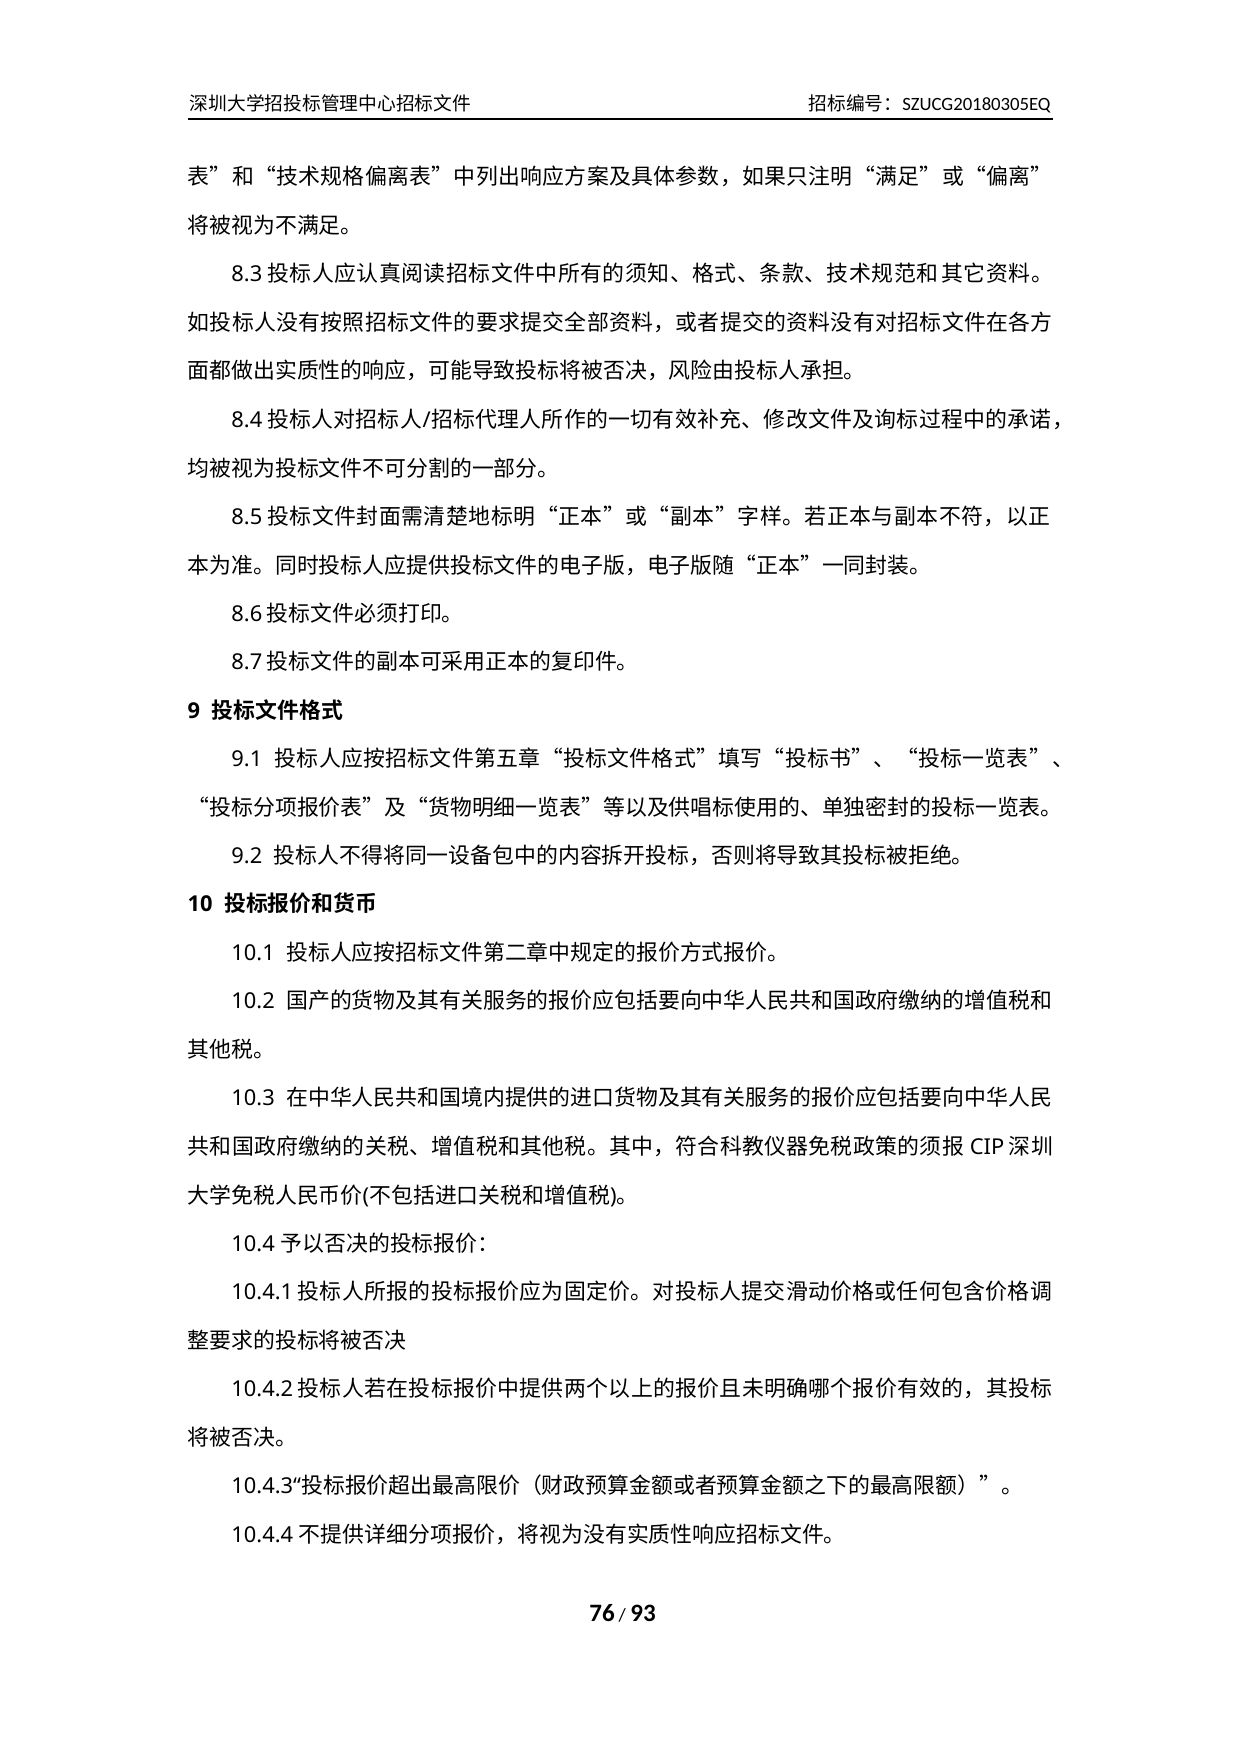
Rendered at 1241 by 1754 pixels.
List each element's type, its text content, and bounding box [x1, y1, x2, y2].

text 9.2 投标人不得将同一设备包中的内容拆开投标，否则将导致其投标被拒绝。 [187, 838, 1053, 870]
text 8.7投标文件的副本可采用正本的复印件。 [187, 644, 1053, 676]
text 10.4.4 不提供详细分项报价，将视为没有实质性响应招标文件。 [187, 1516, 1053, 1549]
text 10.4.3“投标报价超出最高限价（财政预算金额或者预算金额之下的最高限额）”。 [187, 1468, 1053, 1501]
text 10.1 投标人应按招标文件第二章中规定的报价方式报价。 [187, 934, 1053, 967]
text 10.4.1投标人所报的投标报价应为固定价。对投标人提交滑动价格或任何包含价格调整要求的投标将被否决 [187, 1274, 1053, 1355]
text 10.4 予以否决的投标报价： [187, 1226, 1053, 1258]
text 9.1 投标人应按招标文件第五章“投标文件格式”填写“投标书”、“投标一览表”、“投标分项报价表”及“货物明细一览表”等以及供唱标使用的、单独密封的投标一览表。 [187, 741, 1053, 822]
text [187, 158, 1053, 240]
text 10.2 国产的货物及其有关服务的报价应包括要向中华人民共和国政府缴纳的增值税和其他税。 [187, 983, 1053, 1064]
text 8.3投标人应认真阅读招标文件中所有的须知、格式、条款、技术规范和其它资料。如投标人没有按照招标文件的要求提交全部资料，或者提交的资料没有对招标文件在各方面都做出实质性的响应，可能导致投标将被否决，风险由投标人承担。 [187, 256, 1053, 386]
text 10.4.2投标人若在投标报价中提供两个以上的报价且未明确哪个报价有效的，其投标将被否决。 [187, 1371, 1053, 1452]
text 10.3 在中华人民共和国境内提供的进口货物及其有关服务的报价应包括要向中华人民共和国政府缴纳的关税、增值税和其他税。其中，符合科教仪器免税政策的须报CIP深圳大学免税人民币价(不包括进口关税和增值税)。 [187, 1080, 1053, 1210]
text 10 投标报价和货币 [187, 886, 1053, 918]
text 8.4投标人对招标人/招标代理人所作的一切有效补充、修改文件及询标过程中的承诺，均被视为投标文件不可分割的一部分。 [187, 401, 1053, 483]
text 8.6投标文件必须打印。 [187, 596, 1053, 628]
text 8.5投标文件封面需清楚地标明“正本”或“副本”字样。若正本与副本不符，以正本为准。同时投标人应提供投标文件的电子版，电子版随“正本”一同封装。 [187, 498, 1053, 580]
text 9 投标文件格式 [187, 692, 1053, 725]
